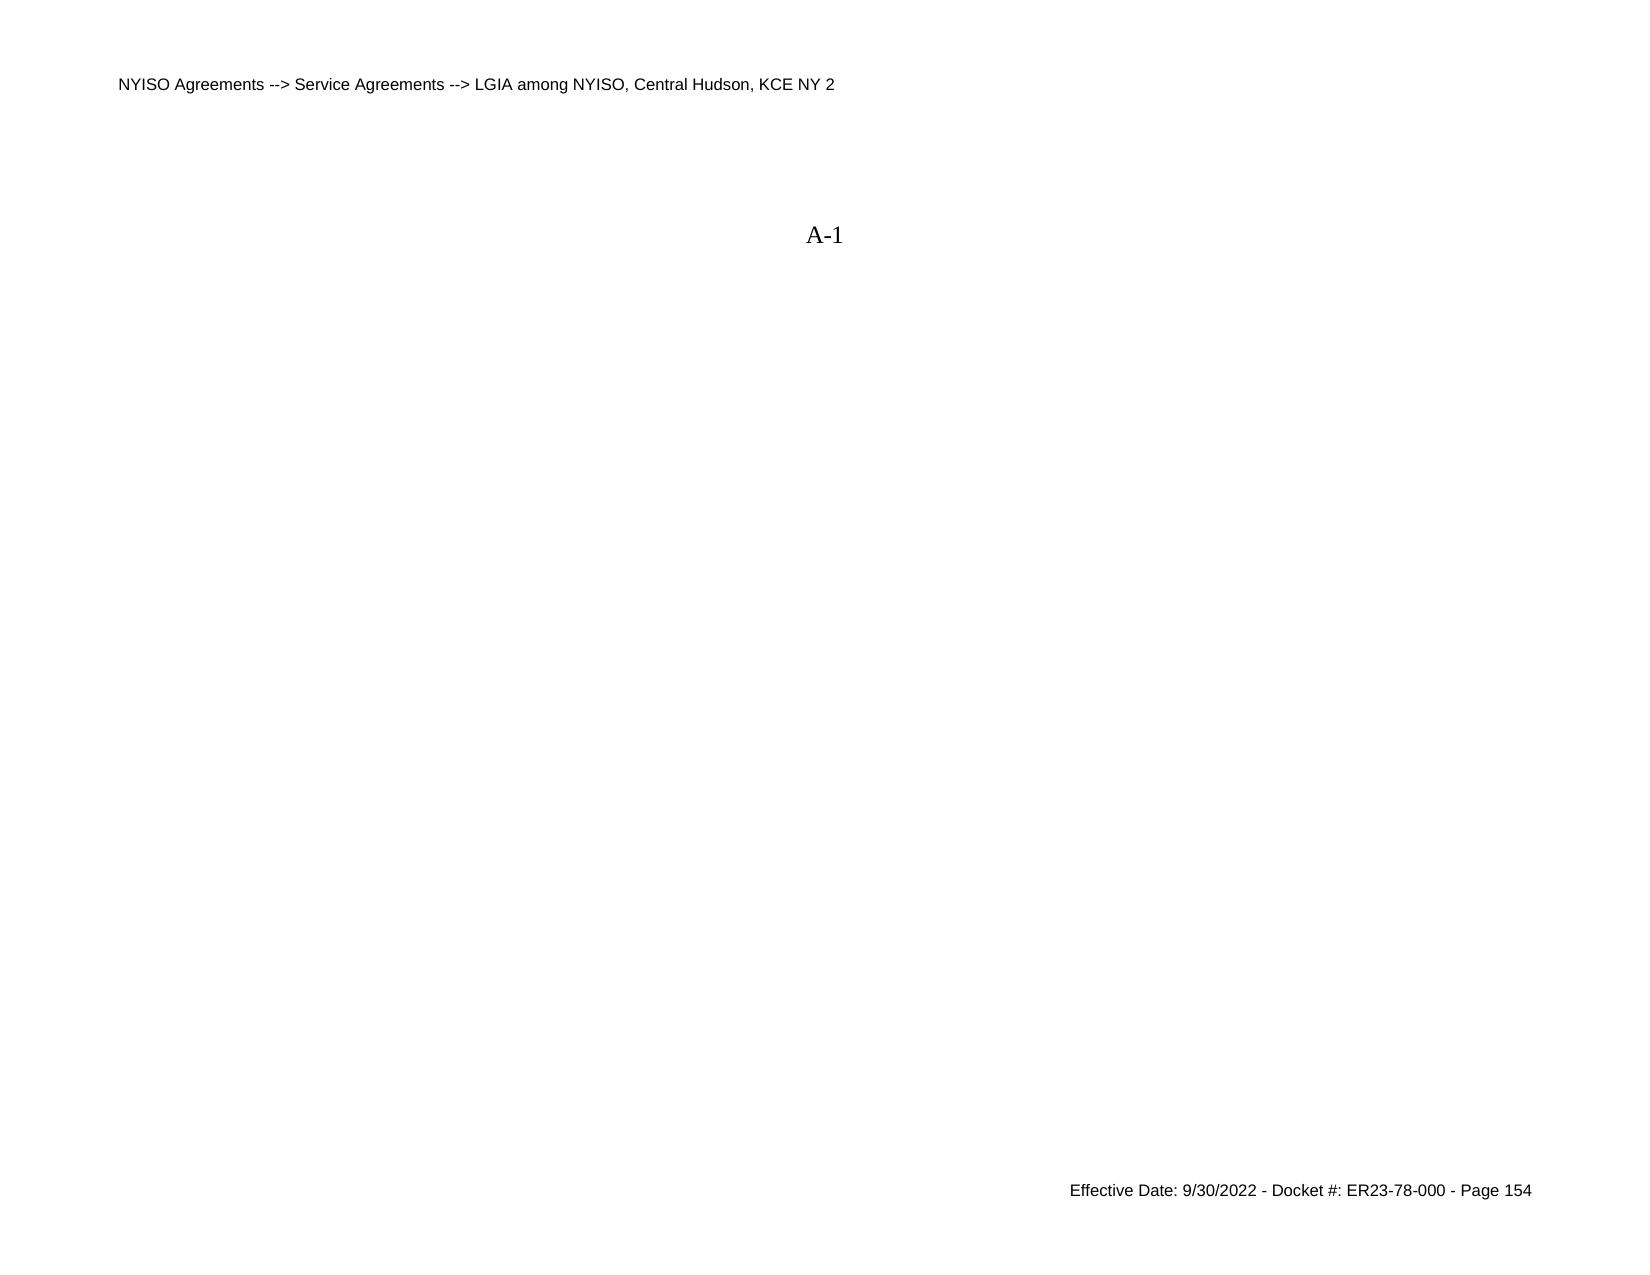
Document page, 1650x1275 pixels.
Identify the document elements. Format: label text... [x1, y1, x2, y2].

text A-1 [806, 221, 1650, 249]
